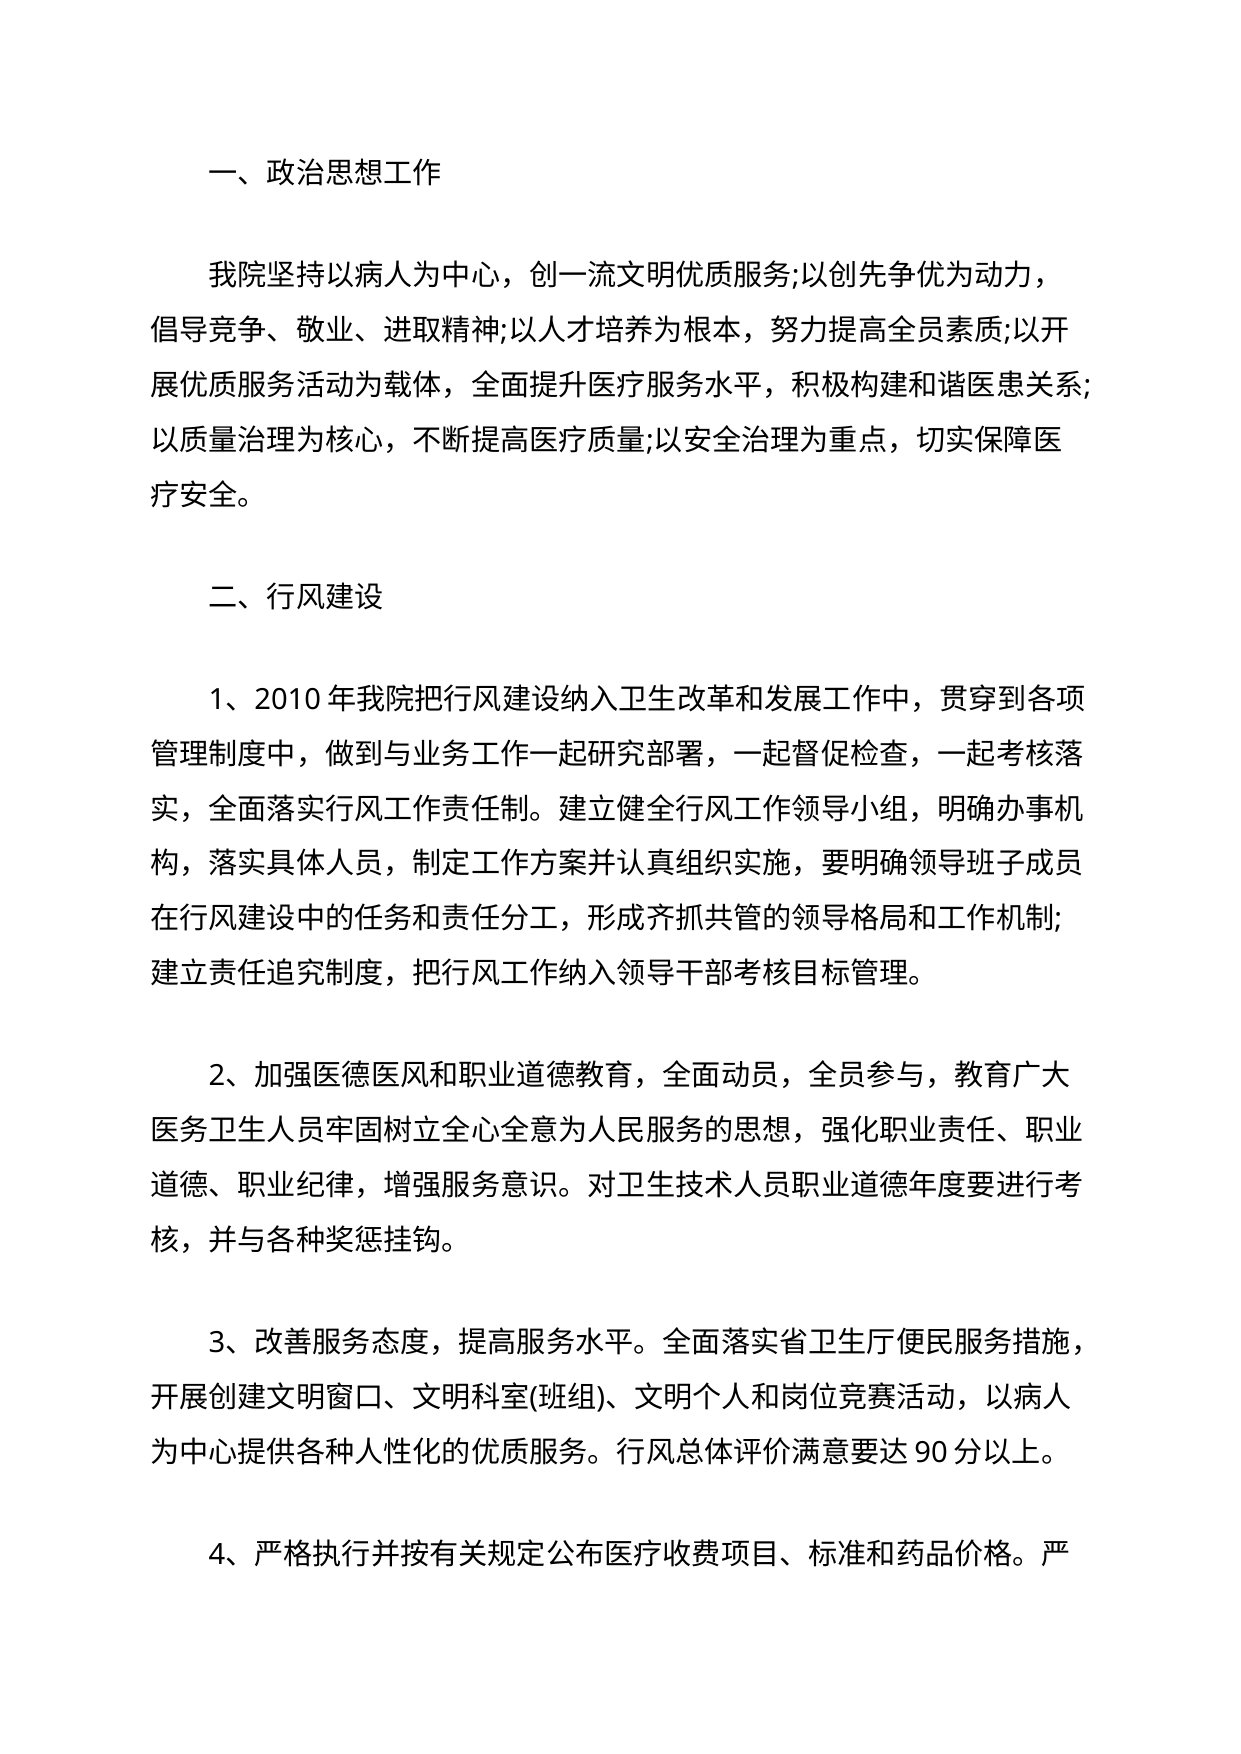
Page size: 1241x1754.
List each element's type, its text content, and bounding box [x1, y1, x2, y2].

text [150, 1530, 1090, 1573]
text 一、政治思想工作 [150, 150, 1090, 192]
text 二、行风建设 [150, 573, 1090, 616]
text 我院坚持以病人为中心，创一流文明优质服务;以创先争优为动力，倡导竞争、敬业、进取精神;以人才培养为根本，努力提高全员素质;以开展优质服务活动为载体，全面提升医疗服务水平，积极构建和谐医患关系;以质量治理为核心，不断提高医疗质量;以安全治理为重点，切实保障医疗安全。 [150, 252, 1090, 514]
text 3、改善服务态度，提高服务水平。全面落实省卫生厅便民服务措施，开展创建文明窗口、文明科室(班组)、文明个人和岗位竞赛活动，以病人为中心提供各种人性化的优质服务。行风总体评价满意要达90分以上。 [150, 1318, 1090, 1471]
text 2、加强医德医风和职业道德教育，全面动员，全员参与，教育广大医务卫生人员牢固树立全心全意为人民服务的思想，强化职业责任、职业道德、职业纪律，增强服务意识。对卫生技术人员职业道德年度要进行考核，并与各种奖惩挂钩。 [150, 1052, 1090, 1259]
text 1、2010年我院把行风建设纳入卫生改革和发展工作中，贯穿到各项管理制度中，做到与业务工作一起研究部署，一起督促检查，一起考核落实，全面落实行风工作责任制。建立健全行风工作领导小组，明确办事机构，落实具体人员，制定工作方案并认真组织实施，要明确领导班子成员在行风建设中的任务和责任分工，形成齐抓共管的领导格局和工作机制;建立责任追究制度，把行风工作纳入领导干部考核目标管理。 [150, 675, 1090, 992]
